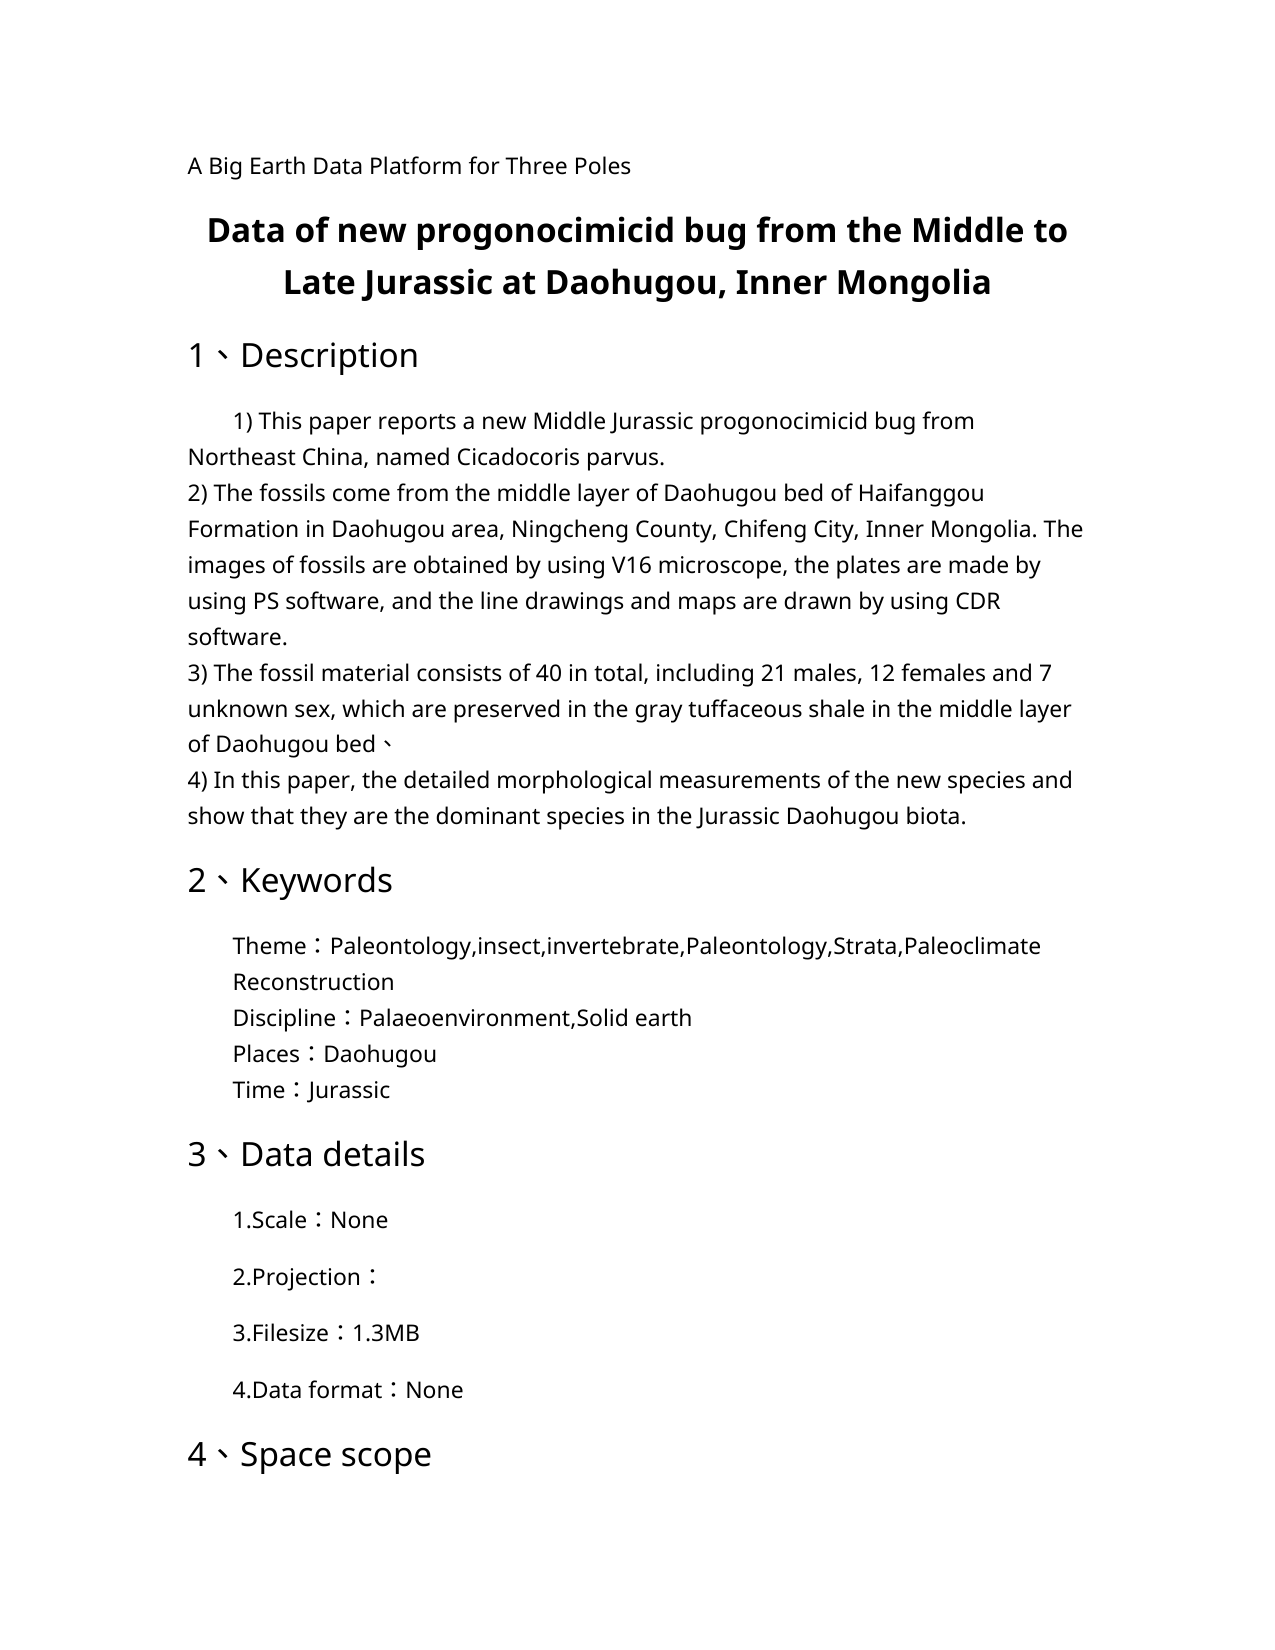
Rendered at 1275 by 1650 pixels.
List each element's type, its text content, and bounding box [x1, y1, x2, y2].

text 3、Data details [187, 1131, 1087, 1176]
text 1) This paper reports a new Middle Jurassic progonocimicid bug from Northeast China, named Cicadocoris parvus. 2) The fossils come from the middle layer of Daohugou bed of Haifanggou Formation in Daohugou area, Ningcheng County, Chifeng City, Inner Mongolia. The images of fossils are obtained by using V16 microscope, the plates are made by using PS software, and the line drawings and maps are drawn by using CDR software. 3) The fossil material consists of 40 in total, including 21 males, 12 females and 7 unknown sex, which are preserved in the gray tuffaceous shale in the middle layer of Daohugou bed、 4) In this paper, the detailed morphological measurements of the new species and show that they are the dominant species in the Jurassic Daohugou biota. [187, 405, 1087, 832]
text 1、Description [187, 332, 1087, 377]
text 1.Scale：None [232, 1204, 1087, 1235]
text 3.Filesize：1.3MB [232, 1317, 1087, 1348]
text 2.Projection： [232, 1260, 1087, 1292]
text 4.Data format：None [232, 1374, 1087, 1405]
text Data of new progonocimicid bug from the Middle to Late Jurassic at Daohugou, Inner Mongolia [187, 207, 1087, 304]
text Theme：Paleontology,insect,invertebrate,Paleontology,Strata,Paleoclimate Reconstruction Discipline：Palaeoenvironment,Solid earth Places：Daohugou Time：Jurassic [232, 930, 1087, 1105]
text 2、Keywords [187, 857, 1087, 902]
text A Big Earth Data Platform for Three Poles [187, 150, 1087, 181]
text 4、Space scope [187, 1431, 1087, 1476]
